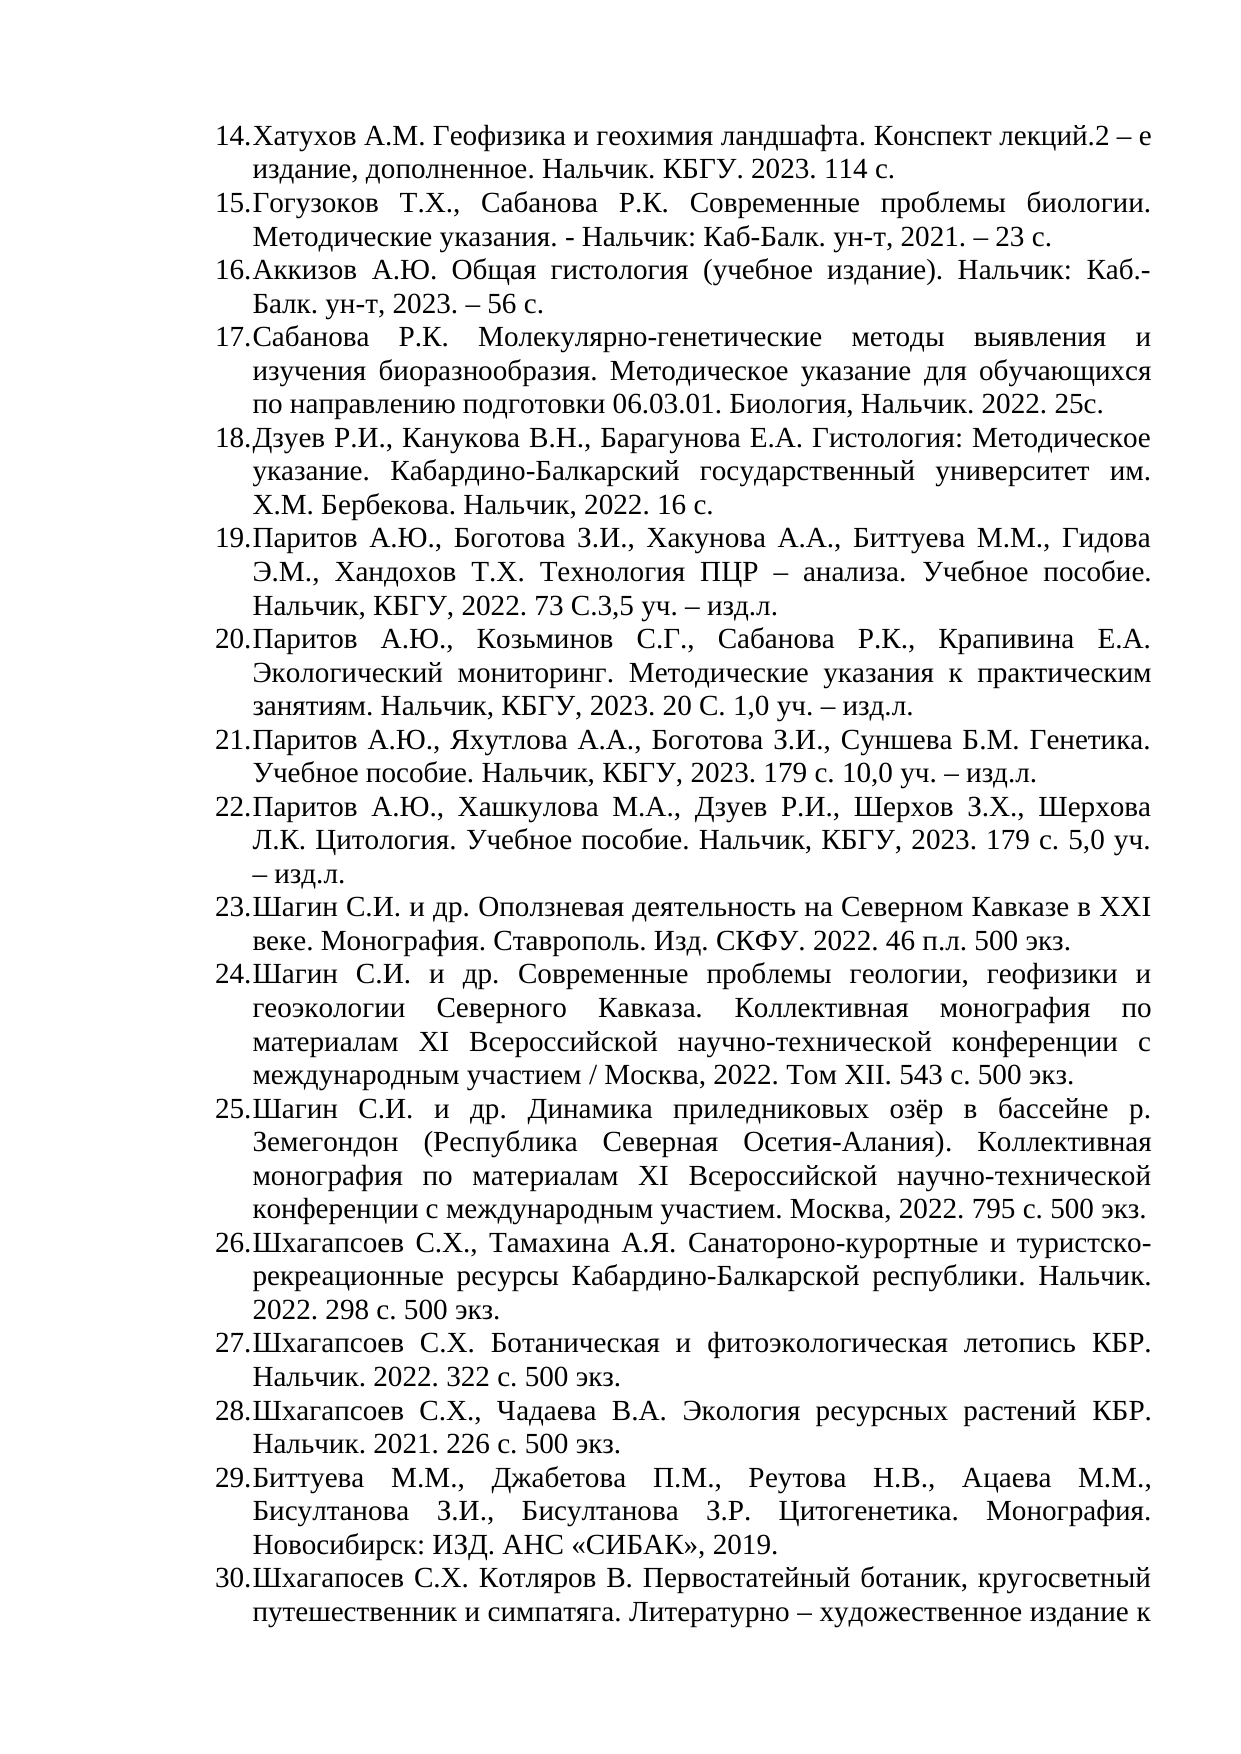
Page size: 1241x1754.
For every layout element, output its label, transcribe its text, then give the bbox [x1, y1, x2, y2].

list Шхагапсоев С.Х., Тамахина А.Я. Санатороно-курортные и туристско-рекреационные ресурсы Кабардино-Балкарской республики. Нальчик. 2022. 298 с. 500 экз. [215, 1225, 1152, 1326]
list Шагин С.И. и др. Современные проблемы геологии, геофизики и геоэкологии Северного Кавказа. Коллективная монография по материалам XI Всероссийской научно-технической конференции с международным участием / Москва, 2022. Том XII. 543 с. 500 экз. [215, 957, 1152, 1091]
list Биттуева М.М., Джабетова П.м., Реутова Н.В., Ацаева М.М., Бисултанова З.И., Бисултанова З.Р. Цитогенетика. Монография. Новосибирск: Изд. АНС «СибАК», 2019. [215, 1460, 1152, 1560]
list Паритов А.Ю., Козьминов С.Г., Сабанова Р.К., Крапивина Е.А. Экологический мониторинг. Методические указания к практическим занятиям. Нальчик, КБГУ, 2023. 20 С. 1,0 уч. – изд.л. [215, 621, 1152, 722]
list Гогузоков Т.Х., Сабанова Р.К. Современные проблемы биологии. Методические указания. - Нальчик: Каб-Балк. ун-т, 2021. – 23 с. [215, 185, 1152, 252]
list Хатухов А.М. Геофизика и геохимия ландшафта. Конспект лекций.2 – е издание, дополненное. Нальчик. КБГУ. 2023. 114 с. [215, 118, 1152, 185]
list Шагин С.И. и др. Динамика приледниковых озёр в бассейне р. Земегондон (Республика Северная Осетия-Алания). Коллективная монография по материалам XI Всероссийской научно-технической конференции с международным участием. Москва, 2022. 795 с. 500 экз. [215, 1091, 1152, 1225]
list Паритов А.Ю., Яхутлова А.А., Боготова З.И., Суншева Б.М. Генетика. Учебное пособие. Нальчик, КБГУ, 2023. 179 с. 10,0 уч. – изд.л. [215, 722, 1152, 789]
list Аккизов А.Ю. Общая гистология (учебное издание). Нальчик: Каб.-Балк. ун-т, 2023. – 56 с. [215, 252, 1152, 319]
list Сабанова Р.К. Молекулярно-генетические методы выявления и изучения биоразнообразия. Методическое указание для обучающихся по направлению подготовки 06.03.01. Биология, Нальчик. 2022. 25с. [215, 319, 1152, 420]
list Шагин С.И. и др. Оползневая деятельность на Северном Кавказе в XXI веке. Монография. Ставрополь. Изд. СКФУ. 2022. 46 п.л. 500 экз. [215, 889, 1152, 957]
list Паритов А.Ю., Хашкулова М.А., Дзуев Р.И., Шерхов З.Х., Шерхова Л.К. Цитология. Учебное пособие. Нальчик, КБГУ, 2023. 179 с. 5,0 уч. – изд.л. [215, 789, 1152, 889]
list Дзуев Р.И., Канукова В.Н., Барагунова Е.А. Гистология: Методическое указание. Кабардино-Балкарский государственный университет им. Х.М. Бербекова. Нальчик, 2022. 16 с. [215, 420, 1152, 521]
list Паритов А.Ю., Боготова З.И., Хакунова А.А., Биттуева М.М., Гидова Э.М., Хандохов Т.Х. Технология ПЦР – анализа. Учебное пособие. Нальчик, КБГУ, 2022. 73 С.3,5 уч. – изд.л. [215, 521, 1152, 621]
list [215, 1560, 1152, 1627]
list Шхагапсоев С.Х., Чадаева В.А. Экология ресурсных растений кбр. Нальчик. 2021. 226 с. 500 экз. [215, 1393, 1152, 1460]
list Шхагапсоев С.Х. Ботаническая и фитоэкологическая летопись кбр. Нальчик. 2022. 322 с. 500 экз. [215, 1326, 1152, 1393]
